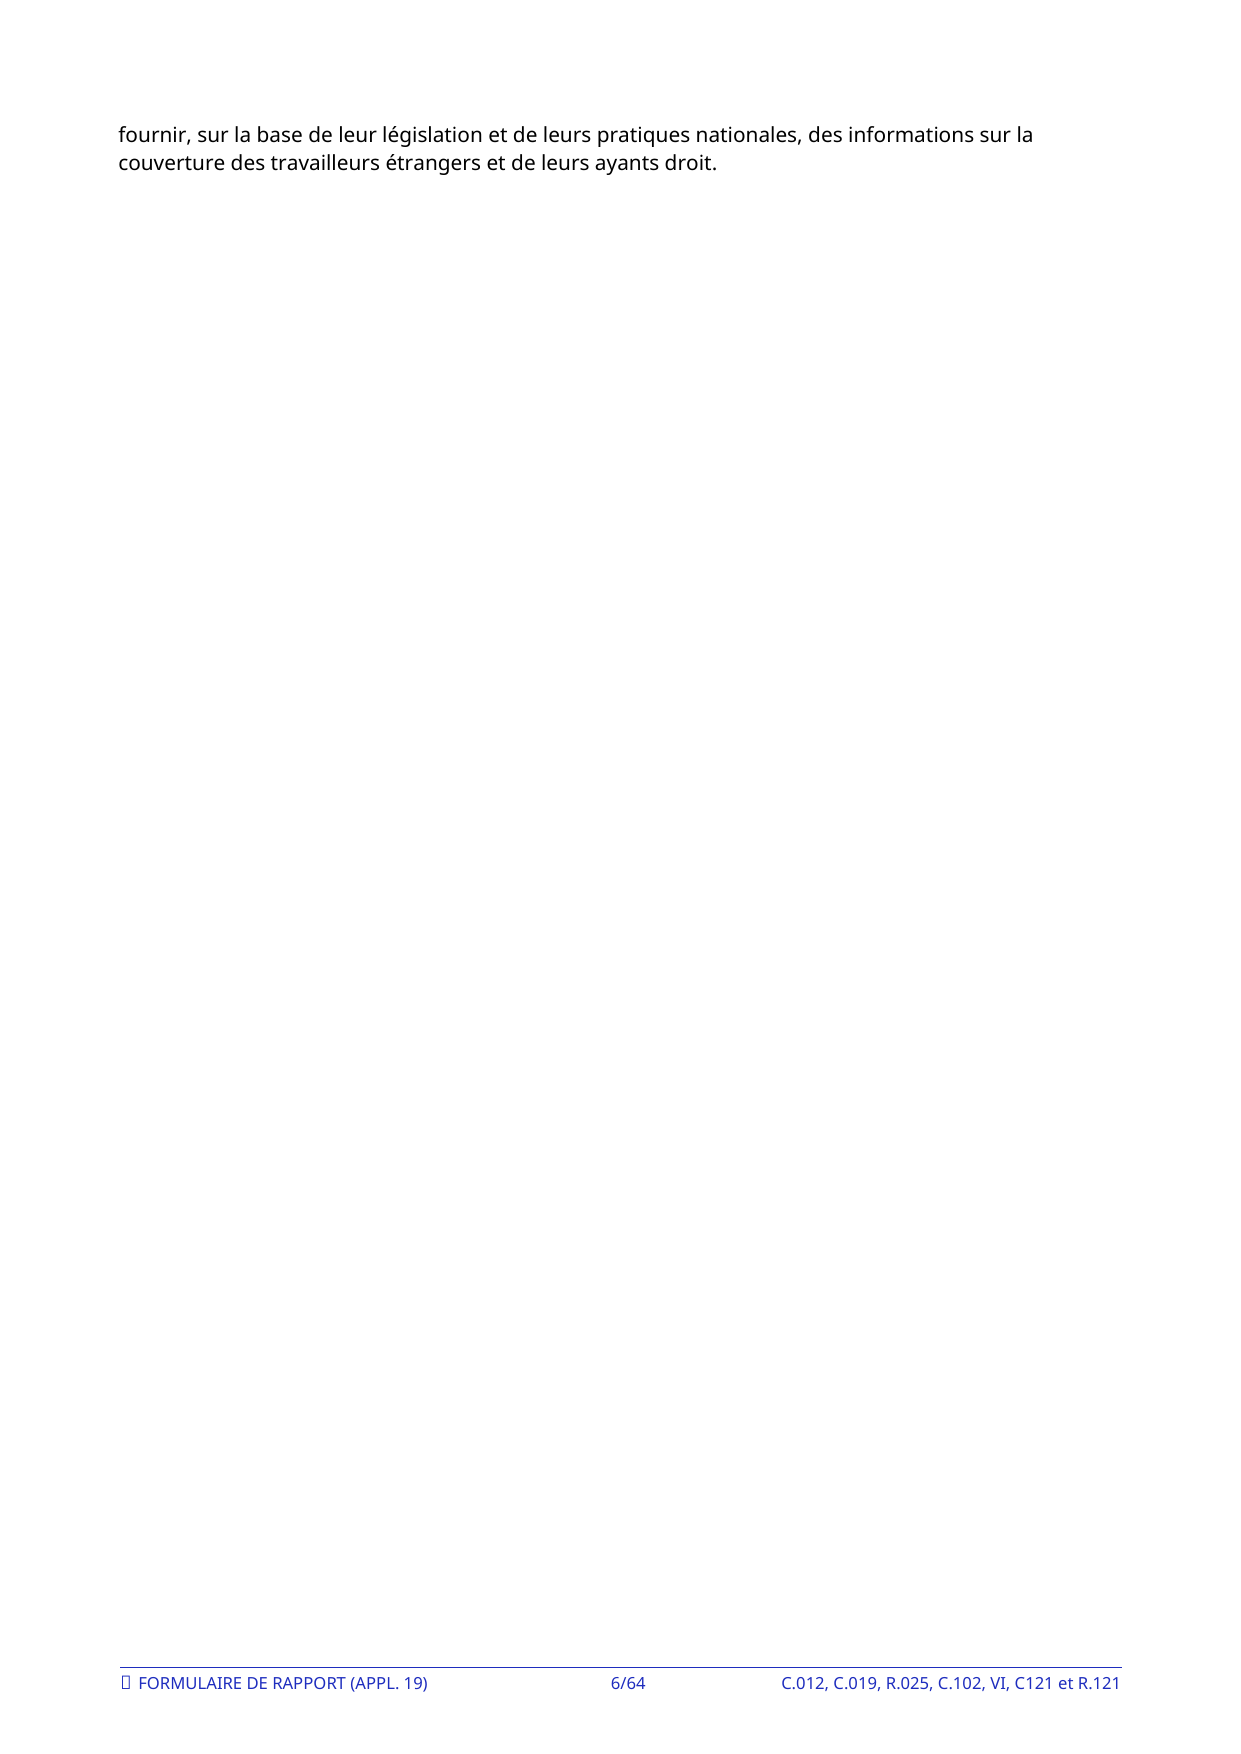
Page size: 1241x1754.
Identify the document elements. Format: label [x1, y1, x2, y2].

text [118, 120, 1122, 177]
